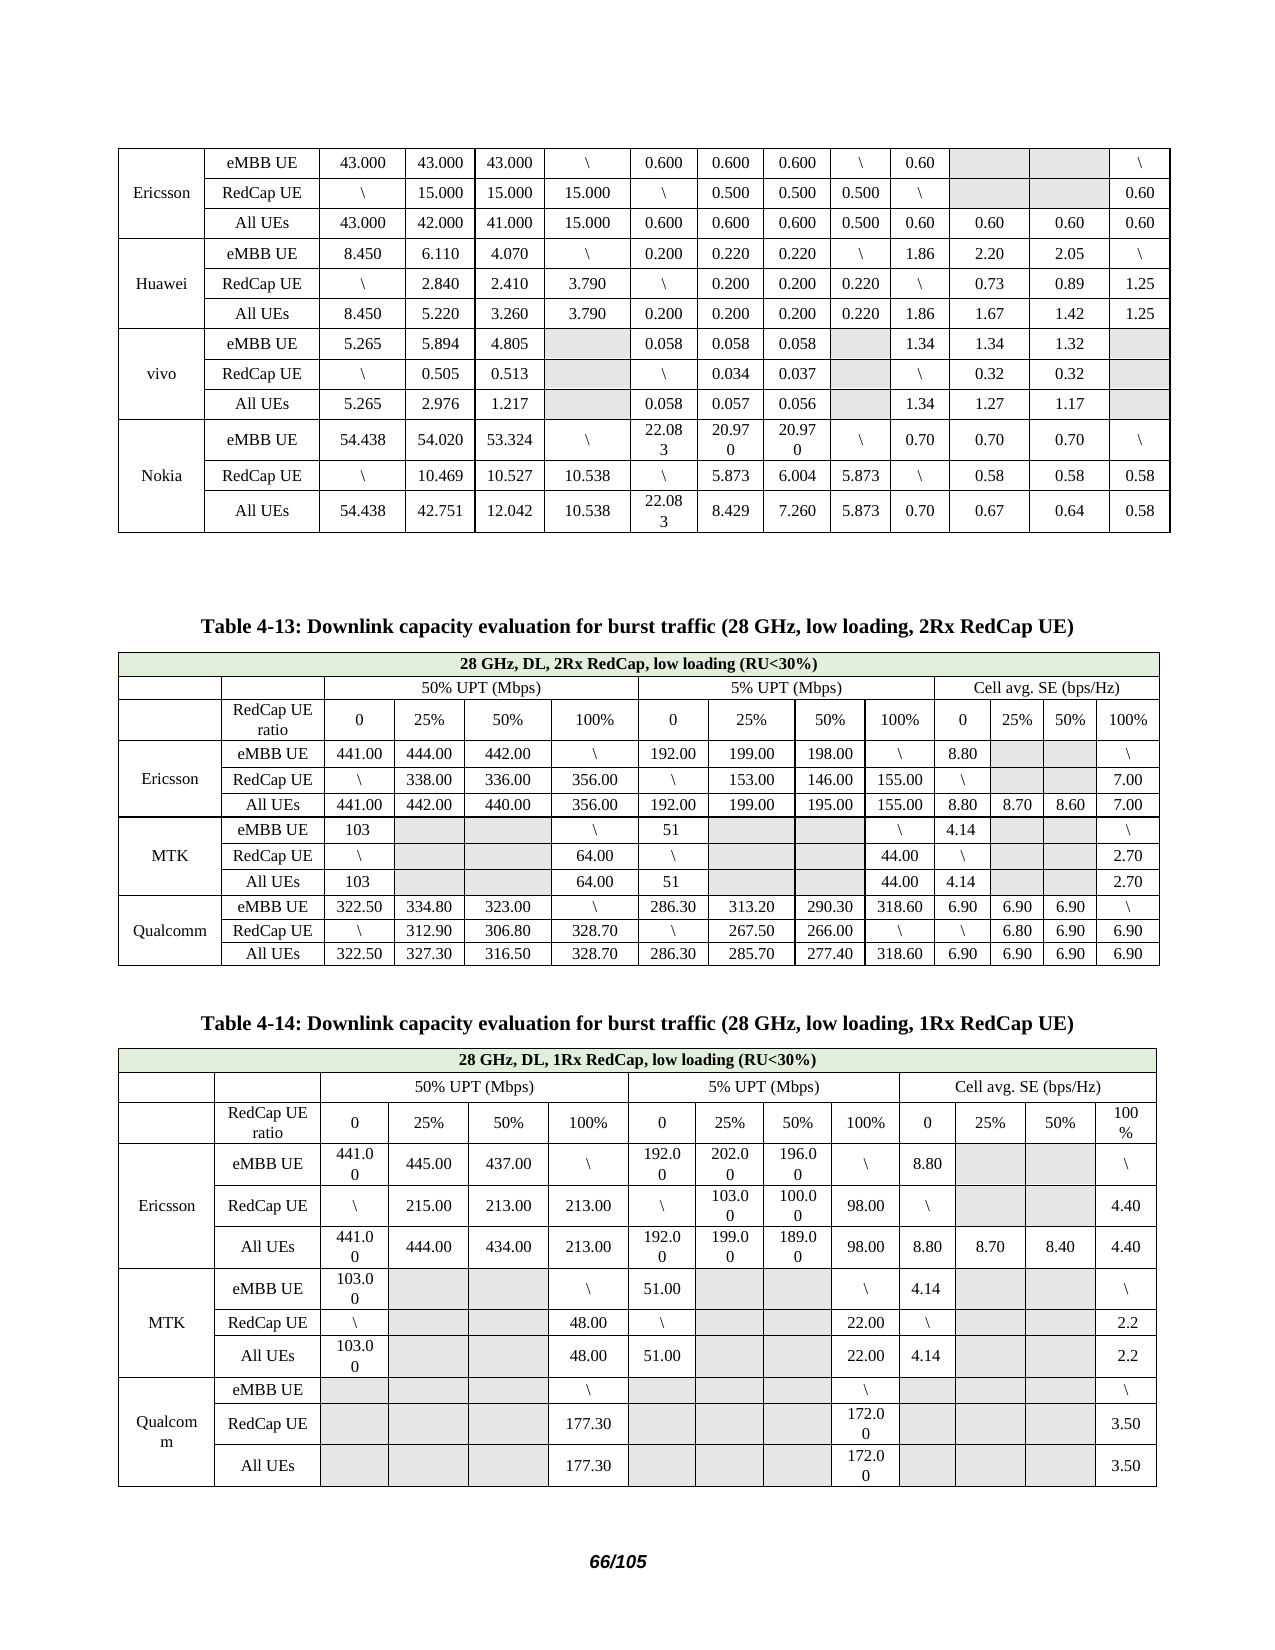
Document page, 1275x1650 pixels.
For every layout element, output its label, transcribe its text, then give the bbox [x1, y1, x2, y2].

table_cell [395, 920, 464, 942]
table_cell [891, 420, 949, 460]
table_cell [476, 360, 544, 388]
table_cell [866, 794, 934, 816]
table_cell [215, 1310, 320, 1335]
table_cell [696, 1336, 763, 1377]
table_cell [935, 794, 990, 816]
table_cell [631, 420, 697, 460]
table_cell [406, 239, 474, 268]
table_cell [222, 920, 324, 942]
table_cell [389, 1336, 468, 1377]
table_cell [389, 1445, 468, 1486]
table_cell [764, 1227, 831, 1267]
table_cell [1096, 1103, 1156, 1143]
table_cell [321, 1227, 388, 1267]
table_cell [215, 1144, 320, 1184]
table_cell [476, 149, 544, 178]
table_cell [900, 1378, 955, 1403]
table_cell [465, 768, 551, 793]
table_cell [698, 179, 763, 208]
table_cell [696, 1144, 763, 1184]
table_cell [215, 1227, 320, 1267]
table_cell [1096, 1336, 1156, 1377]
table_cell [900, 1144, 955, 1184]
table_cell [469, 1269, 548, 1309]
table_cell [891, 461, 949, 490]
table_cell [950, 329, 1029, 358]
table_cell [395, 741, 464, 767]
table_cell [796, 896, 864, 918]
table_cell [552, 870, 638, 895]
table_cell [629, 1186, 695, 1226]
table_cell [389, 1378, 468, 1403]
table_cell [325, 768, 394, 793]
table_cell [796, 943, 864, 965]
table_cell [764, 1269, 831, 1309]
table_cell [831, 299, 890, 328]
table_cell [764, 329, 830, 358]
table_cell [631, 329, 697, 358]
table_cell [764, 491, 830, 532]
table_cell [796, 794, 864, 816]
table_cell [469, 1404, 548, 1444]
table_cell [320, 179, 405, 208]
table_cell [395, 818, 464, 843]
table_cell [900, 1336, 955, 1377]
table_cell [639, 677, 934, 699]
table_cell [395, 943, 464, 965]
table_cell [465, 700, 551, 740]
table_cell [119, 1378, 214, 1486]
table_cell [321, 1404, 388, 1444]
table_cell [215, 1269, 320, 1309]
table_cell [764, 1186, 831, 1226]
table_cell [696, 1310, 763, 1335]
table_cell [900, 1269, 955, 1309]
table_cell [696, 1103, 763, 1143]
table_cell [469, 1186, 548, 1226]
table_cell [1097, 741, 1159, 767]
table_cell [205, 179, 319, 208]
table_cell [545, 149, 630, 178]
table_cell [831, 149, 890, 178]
text Table 4-13: Downlink capacity evaluation for burst traffic (28 GHz, low loading, 2Rx RedCap UE) [118, 614, 1157, 638]
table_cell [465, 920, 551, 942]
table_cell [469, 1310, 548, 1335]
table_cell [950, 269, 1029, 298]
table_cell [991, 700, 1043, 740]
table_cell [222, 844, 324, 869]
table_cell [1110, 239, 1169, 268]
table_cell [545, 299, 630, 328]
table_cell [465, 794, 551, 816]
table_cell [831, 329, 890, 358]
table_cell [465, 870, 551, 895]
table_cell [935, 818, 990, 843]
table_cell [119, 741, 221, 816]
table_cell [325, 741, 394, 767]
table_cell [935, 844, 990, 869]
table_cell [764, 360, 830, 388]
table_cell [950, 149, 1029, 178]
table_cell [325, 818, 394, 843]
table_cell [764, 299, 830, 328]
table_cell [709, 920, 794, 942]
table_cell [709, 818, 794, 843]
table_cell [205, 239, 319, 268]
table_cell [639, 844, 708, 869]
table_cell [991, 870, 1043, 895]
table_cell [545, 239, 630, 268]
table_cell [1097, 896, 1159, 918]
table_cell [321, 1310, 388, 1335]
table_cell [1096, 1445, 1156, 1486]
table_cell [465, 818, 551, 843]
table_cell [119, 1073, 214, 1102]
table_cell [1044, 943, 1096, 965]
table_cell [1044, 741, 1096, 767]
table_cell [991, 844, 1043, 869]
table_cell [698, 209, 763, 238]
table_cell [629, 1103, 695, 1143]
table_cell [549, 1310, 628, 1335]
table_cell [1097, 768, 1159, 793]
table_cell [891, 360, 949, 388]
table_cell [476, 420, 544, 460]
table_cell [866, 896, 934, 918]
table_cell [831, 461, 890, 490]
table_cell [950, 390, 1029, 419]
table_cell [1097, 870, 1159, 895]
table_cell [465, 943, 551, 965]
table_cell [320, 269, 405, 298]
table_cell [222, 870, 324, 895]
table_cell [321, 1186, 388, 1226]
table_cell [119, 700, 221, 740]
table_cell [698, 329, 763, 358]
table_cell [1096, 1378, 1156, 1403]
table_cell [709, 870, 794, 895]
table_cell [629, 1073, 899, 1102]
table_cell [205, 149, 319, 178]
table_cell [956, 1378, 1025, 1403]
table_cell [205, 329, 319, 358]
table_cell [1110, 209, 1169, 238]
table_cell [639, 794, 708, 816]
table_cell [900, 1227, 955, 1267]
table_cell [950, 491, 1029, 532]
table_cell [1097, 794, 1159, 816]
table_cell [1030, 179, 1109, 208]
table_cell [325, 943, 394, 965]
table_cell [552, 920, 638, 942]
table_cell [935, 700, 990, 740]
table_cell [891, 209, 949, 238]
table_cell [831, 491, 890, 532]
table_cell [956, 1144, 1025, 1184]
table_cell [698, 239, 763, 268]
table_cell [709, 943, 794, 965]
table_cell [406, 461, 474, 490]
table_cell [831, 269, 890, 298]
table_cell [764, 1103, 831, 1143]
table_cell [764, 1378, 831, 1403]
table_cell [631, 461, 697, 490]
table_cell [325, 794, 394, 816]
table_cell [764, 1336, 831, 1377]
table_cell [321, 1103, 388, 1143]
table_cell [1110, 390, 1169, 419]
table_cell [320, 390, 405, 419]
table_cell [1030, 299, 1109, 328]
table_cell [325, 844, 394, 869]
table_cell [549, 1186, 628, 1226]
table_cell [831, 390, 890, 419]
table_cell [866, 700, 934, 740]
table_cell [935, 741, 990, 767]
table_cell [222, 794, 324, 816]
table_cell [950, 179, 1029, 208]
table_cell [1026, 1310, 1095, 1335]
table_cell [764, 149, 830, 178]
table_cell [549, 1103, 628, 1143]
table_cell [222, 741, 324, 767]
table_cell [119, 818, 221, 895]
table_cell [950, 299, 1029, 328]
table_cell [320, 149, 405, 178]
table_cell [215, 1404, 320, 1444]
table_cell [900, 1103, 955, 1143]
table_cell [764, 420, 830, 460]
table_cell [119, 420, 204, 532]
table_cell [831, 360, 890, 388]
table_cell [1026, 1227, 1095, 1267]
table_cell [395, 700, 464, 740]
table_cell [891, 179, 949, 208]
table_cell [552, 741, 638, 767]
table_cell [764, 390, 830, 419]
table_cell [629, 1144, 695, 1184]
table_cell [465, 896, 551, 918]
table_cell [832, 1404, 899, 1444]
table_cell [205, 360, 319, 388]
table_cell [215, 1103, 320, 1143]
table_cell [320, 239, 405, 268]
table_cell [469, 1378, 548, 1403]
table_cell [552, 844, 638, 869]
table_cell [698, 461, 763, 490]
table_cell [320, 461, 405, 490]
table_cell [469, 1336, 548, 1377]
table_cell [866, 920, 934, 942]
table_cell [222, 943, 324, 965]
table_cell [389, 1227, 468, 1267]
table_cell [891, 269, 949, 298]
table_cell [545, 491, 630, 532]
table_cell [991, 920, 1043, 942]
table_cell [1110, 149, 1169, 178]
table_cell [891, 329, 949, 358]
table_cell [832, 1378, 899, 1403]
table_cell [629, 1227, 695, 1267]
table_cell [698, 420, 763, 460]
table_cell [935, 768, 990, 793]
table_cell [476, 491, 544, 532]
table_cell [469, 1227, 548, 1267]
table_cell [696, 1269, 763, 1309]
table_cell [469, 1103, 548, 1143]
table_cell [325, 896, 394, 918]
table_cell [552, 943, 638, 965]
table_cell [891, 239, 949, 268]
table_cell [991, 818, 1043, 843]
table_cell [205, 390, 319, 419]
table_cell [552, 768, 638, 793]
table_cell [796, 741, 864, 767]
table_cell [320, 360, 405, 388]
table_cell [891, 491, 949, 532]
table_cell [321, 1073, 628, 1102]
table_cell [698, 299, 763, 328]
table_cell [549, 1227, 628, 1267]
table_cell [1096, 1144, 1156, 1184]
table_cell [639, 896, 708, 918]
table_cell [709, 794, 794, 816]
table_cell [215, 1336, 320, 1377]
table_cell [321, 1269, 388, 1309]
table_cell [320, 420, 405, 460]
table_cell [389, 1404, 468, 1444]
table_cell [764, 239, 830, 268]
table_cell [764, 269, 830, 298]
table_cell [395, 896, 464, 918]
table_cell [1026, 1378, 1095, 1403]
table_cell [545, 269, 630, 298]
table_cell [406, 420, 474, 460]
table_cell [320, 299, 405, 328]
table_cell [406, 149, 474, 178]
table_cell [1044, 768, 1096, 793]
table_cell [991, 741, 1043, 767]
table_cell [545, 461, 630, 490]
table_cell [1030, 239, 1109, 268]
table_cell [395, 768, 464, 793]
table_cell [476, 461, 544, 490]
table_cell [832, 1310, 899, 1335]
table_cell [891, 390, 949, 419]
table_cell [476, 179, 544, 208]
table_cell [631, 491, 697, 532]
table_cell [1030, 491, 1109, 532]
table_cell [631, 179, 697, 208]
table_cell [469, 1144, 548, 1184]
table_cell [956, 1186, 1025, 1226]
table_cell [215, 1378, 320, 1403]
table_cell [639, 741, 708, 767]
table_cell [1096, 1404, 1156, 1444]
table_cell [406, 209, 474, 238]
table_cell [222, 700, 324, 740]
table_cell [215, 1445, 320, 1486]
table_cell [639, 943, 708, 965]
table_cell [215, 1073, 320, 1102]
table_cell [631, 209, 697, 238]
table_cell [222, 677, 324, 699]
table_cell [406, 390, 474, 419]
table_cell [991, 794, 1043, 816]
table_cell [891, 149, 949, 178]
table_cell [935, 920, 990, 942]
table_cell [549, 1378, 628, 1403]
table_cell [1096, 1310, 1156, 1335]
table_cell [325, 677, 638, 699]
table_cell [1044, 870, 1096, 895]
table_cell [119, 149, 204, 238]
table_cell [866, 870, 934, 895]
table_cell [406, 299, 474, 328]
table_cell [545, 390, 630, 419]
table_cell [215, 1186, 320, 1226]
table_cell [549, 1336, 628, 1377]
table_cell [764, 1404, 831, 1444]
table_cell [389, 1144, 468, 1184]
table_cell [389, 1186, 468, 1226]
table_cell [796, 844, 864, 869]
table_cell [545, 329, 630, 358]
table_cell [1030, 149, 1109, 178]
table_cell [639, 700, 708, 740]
text Table 4-14: Downlink capacity evaluation for burst traffic (28 GHz, low loading, 1Rx RedCap UE) [118, 1010, 1157, 1034]
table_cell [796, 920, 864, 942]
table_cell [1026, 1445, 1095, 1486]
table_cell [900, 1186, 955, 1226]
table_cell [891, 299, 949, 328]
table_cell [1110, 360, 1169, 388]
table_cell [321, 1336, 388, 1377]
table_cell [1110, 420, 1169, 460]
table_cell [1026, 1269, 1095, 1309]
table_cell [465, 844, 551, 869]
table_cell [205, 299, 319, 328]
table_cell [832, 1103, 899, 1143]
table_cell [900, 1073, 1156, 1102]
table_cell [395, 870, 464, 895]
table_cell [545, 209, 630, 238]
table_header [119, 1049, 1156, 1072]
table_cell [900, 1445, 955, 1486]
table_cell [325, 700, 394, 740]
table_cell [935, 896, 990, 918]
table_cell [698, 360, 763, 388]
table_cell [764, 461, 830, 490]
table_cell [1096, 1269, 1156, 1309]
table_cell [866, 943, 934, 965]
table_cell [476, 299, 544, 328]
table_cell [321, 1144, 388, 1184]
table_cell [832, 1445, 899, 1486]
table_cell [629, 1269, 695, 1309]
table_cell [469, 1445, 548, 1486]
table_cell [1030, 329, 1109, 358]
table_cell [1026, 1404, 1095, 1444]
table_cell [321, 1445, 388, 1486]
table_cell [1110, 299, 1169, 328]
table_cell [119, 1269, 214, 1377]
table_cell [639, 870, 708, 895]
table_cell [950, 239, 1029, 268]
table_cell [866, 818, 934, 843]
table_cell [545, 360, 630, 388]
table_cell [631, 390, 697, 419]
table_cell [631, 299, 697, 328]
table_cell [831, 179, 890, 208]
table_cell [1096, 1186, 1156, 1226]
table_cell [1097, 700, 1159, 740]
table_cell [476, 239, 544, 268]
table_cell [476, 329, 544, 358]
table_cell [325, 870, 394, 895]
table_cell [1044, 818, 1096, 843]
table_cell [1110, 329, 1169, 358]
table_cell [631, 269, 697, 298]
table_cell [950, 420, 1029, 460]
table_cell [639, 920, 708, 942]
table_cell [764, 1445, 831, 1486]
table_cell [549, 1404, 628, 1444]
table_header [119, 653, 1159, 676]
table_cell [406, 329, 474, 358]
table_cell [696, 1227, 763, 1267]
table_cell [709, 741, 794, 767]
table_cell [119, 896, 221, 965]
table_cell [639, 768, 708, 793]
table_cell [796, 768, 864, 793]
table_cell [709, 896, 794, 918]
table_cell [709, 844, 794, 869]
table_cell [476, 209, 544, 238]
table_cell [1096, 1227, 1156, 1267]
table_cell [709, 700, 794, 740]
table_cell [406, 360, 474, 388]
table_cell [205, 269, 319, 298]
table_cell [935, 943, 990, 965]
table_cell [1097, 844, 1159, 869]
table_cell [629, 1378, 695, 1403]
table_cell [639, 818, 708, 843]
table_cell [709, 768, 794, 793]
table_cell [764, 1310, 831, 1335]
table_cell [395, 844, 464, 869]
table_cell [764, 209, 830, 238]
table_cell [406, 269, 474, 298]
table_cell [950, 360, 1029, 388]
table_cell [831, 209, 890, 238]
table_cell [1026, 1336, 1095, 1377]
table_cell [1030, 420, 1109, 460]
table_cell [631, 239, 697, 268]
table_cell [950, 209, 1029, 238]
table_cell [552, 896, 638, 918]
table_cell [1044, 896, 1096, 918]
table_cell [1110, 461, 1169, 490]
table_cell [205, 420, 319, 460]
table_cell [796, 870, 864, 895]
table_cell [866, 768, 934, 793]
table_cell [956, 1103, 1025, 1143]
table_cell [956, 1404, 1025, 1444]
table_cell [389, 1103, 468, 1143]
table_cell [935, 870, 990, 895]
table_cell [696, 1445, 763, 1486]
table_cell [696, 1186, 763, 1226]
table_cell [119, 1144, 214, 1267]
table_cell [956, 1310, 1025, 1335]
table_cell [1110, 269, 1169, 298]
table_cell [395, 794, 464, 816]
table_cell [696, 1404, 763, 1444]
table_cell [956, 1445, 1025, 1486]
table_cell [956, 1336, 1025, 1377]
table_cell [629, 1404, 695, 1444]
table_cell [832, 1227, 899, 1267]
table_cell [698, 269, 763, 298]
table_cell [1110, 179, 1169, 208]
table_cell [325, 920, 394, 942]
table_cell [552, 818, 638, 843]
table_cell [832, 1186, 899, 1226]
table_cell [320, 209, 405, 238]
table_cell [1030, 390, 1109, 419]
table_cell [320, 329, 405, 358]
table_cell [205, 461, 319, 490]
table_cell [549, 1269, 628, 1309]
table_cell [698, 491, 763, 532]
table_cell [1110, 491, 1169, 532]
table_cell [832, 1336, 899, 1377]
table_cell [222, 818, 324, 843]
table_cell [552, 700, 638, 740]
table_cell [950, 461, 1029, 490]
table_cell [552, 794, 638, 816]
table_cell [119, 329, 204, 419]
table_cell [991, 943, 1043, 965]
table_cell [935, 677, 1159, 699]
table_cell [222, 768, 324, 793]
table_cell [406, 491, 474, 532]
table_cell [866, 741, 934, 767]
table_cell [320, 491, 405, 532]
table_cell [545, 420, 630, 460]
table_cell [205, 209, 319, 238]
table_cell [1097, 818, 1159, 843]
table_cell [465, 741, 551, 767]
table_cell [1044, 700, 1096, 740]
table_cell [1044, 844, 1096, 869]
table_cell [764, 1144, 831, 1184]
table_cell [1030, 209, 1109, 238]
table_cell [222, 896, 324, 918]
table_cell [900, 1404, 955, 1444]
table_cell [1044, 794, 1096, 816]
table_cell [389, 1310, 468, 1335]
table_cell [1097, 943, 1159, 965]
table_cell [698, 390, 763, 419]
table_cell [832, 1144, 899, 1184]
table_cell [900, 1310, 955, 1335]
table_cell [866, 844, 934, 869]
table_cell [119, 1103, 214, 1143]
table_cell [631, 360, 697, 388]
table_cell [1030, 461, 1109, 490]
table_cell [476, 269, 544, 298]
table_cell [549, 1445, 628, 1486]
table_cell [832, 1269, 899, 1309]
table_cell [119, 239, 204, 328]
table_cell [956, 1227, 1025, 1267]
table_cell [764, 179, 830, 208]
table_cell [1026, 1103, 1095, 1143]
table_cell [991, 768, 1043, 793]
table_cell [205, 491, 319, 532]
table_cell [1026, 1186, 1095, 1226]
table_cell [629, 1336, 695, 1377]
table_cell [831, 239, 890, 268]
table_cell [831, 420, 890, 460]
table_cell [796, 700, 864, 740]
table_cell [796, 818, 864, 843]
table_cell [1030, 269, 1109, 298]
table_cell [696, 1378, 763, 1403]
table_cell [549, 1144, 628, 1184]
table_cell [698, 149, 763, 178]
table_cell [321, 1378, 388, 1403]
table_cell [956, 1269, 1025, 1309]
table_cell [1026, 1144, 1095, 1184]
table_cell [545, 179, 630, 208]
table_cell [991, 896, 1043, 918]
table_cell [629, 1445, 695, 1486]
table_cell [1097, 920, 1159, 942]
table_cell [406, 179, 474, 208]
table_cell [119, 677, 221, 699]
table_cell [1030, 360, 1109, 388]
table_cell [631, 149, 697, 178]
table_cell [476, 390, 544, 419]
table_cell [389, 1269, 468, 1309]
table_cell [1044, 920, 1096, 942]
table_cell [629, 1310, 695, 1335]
